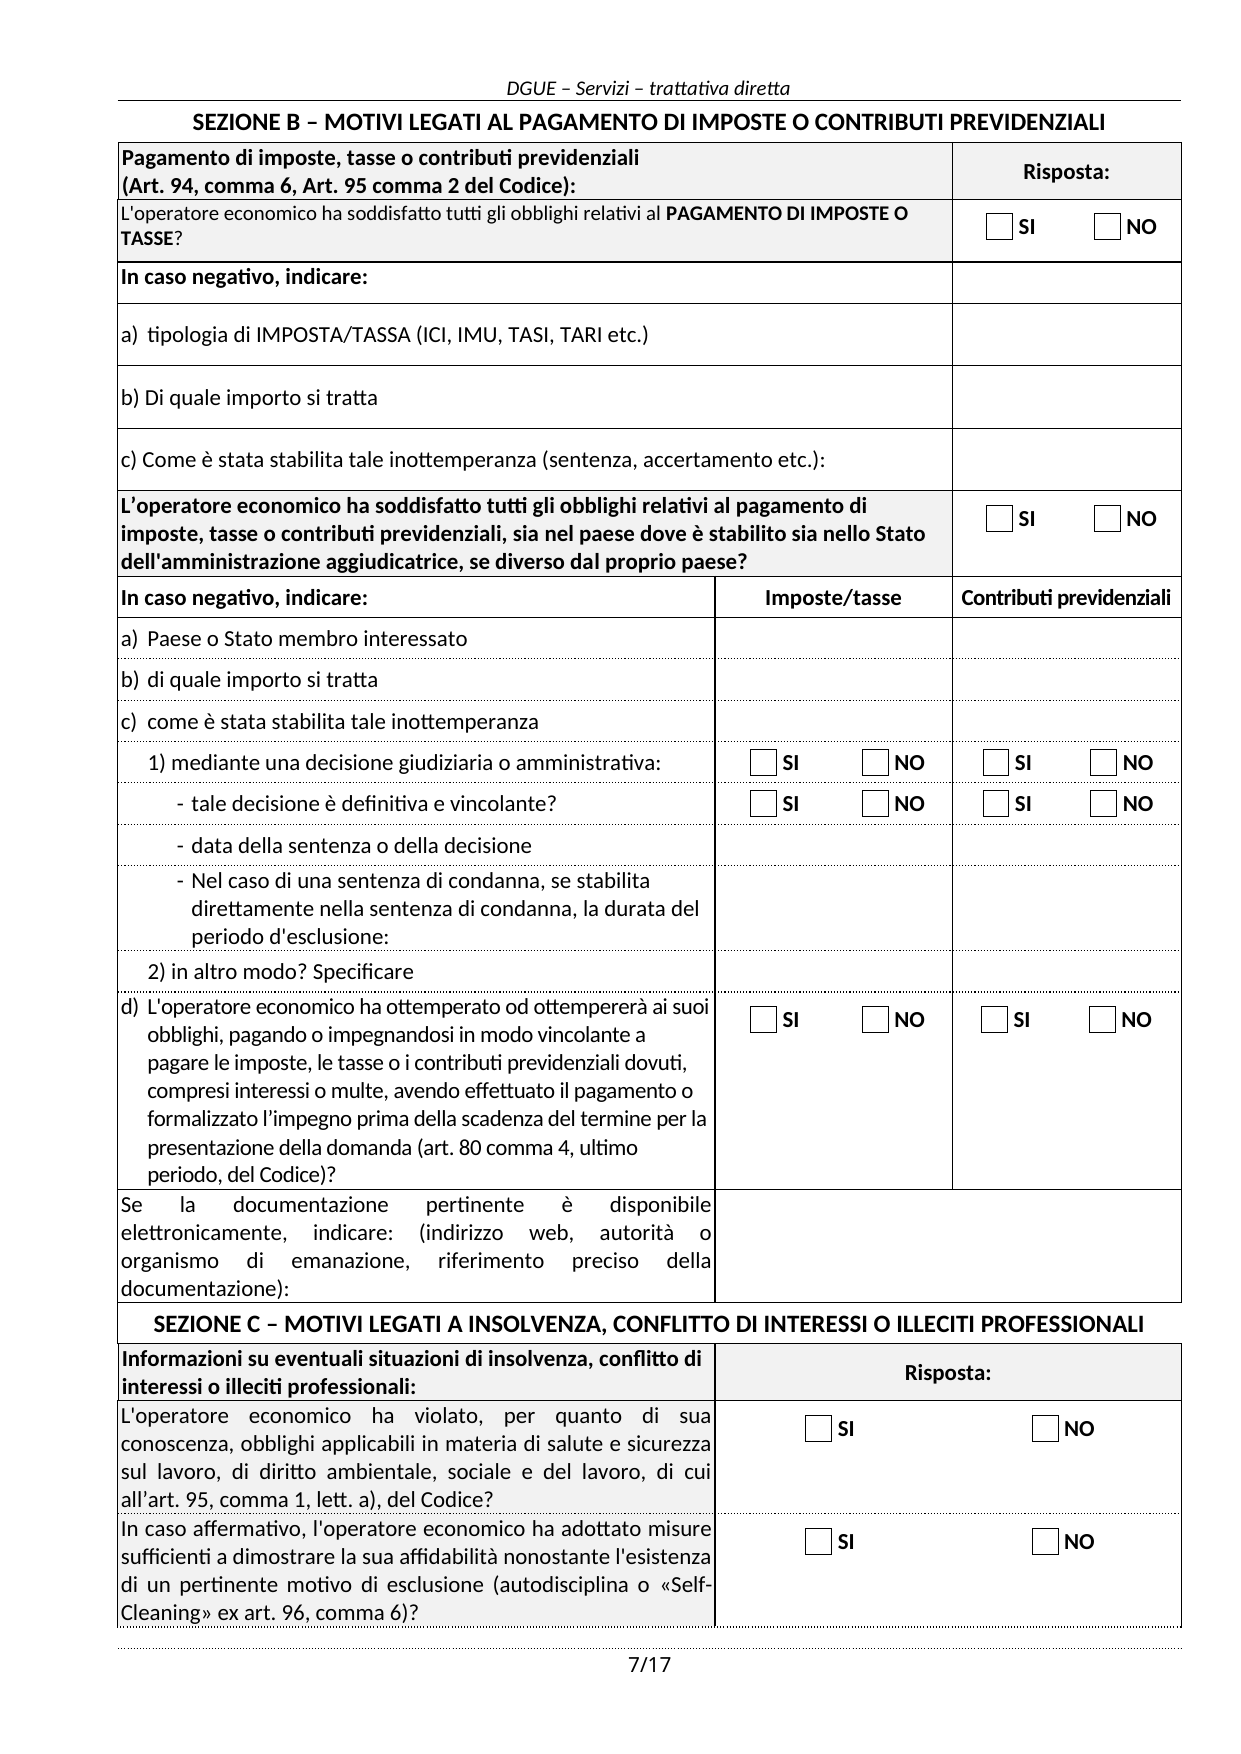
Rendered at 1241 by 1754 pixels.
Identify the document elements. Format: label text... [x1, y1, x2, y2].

table_cell NO [834, 782, 952, 824]
table_header SEZIONE B – MOTIVI LEGATI AL PAGAMENTO DI IMPOSTE O CONTRIBUTI PREVIDENZIALI [118, 101, 1181, 142]
table_cell SI [716, 1401, 944, 1513]
table_cell In caso negativo, indicare: [118, 577, 714, 617]
table_cell Se la documentazione pertinente è disponibile elettronicamente, indicare: (indirizzo web, autorità o organismo di emanazione, riferimento preciso della documentazione): [118, 1190, 714, 1302]
table_cell Informazioni su eventuali situazioni di insolvenza, conflitto di interessi o illeciti professionali: [416, 1344, 714, 1400]
table_cell L’operatore economico ha soddisfatto tutti gli obblighi relativi al pagamento di imposte, tasse o contributi previdenziali, sia nel paese dove è stabilito sia nello Stato dell'amministrazione aggiudicatrice, se diverso dal proprio paese? [118, 491, 952, 576]
table_cell SI [953, 741, 1061, 782]
table_cell d) L'operatore economico ha ottemperato od ottempererà ai suoi obblighi, pagando o impegnandosi in modo vincolante a pagare le imposte, le tasse o i contributi previdenziali dovuti, compresi interessi o multe, avendo effettuato il pagamento o formalizzato l’impegno prima della scadenza del termine per la presentazione della domanda (art. 80 comma 4, ultimo periodo, del Codice)? [118, 991, 714, 1189]
table_cell SEZIONE C – MOTIVI LEGATI A INSOLVENZA, CONFLITTO DI INTERESSI O ILLECITI PROFESSIONALI [118, 1303, 1181, 1343]
table_cell [953, 658, 1181, 699]
table_cell [953, 429, 1068, 490]
table_cell [716, 1190, 1181, 1302]
table_cell NO [1061, 782, 1181, 824]
table_cell [1069, 263, 1181, 303]
table_cell Pagamento di imposte, tasse o contributi previdenziali (Art. 94, comma 6, Art. 95 comma 2 del Codice): [576, 143, 952, 199]
table_cell c) Come è stata stabilita tale inottemperanza (sentenza, accertamento etc.): [118, 429, 952, 490]
table_cell SI [953, 200, 1068, 261]
table_cell c) come è stata stabilita tale inottemperanza [118, 700, 714, 741]
table_cell [953, 304, 1068, 365]
table_cell [953, 263, 1068, 303]
table_cell In caso negativo, indicare: [118, 263, 952, 303]
table_cell [716, 700, 952, 741]
table_cell [953, 700, 1181, 741]
table_cell L'operatore economico ha violato, per quanto di sua conoscenza, obblighi applicabili in materia di salute e sicurezza sul lavoro, di diritto ambientale, sociale e del lavoro, di cui all’art. 95, comma 1, lett. a), del Codice? [494, 1401, 714, 1513]
table_cell In caso affermativo, l'operatore economico ha adottato misure sufficienti a dimostrare la sua affidabilità nonostante l'esistenza di un pertinente motivo di esclusione (autodisciplina o «Self-Cleaning» ex art. 96, comma 6)? [118, 1513, 714, 1626]
table_cell Risposta: [716, 1344, 1181, 1400]
table_cell Imposte/tasse [716, 577, 952, 617]
table_cell NO [1069, 200, 1181, 261]
table_cell Contributi previdenziali [953, 577, 1181, 617]
table_cell [716, 658, 952, 699]
table_cell [716, 865, 952, 950]
table_cell [1069, 429, 1181, 490]
table_cell [1069, 304, 1181, 365]
table_cell [716, 618, 952, 658]
table_cell b) Di quale importo si tratta [118, 366, 952, 428]
table_cell [1069, 366, 1181, 428]
table_cell SI [953, 782, 1061, 824]
table_cell Risposta: [953, 143, 1181, 199]
table_cell NO [834, 991, 952, 1189]
table_cell NO [834, 741, 952, 782]
table_cell a) Paese o Stato membro interessato [118, 618, 714, 658]
table_cell 2) in altro modo? Specificare [118, 950, 714, 991]
table_cell [953, 950, 1181, 991]
table_cell - Nel caso di una sentenza di condanna, se stabilita direttamente nella sentenza di condanna, la durata del periodo d'esclusione: [118, 865, 714, 950]
table_cell NO [1061, 741, 1181, 782]
table_cell NO [1058, 991, 1181, 1189]
table_cell [953, 618, 1181, 658]
table_cell - tale decisione è definitiva e vincolante? [118, 782, 714, 824]
table_cell a) tipologia di IMPOSTA/TASSA (ICI, IMU, TASI, TARI etc.) [118, 304, 952, 365]
table_cell [953, 865, 1181, 950]
table_cell SI [953, 991, 1058, 1189]
table_cell b) di quale importo si tratta [118, 658, 714, 699]
table_cell SI [716, 782, 833, 824]
table_cell NO [944, 1513, 1181, 1626]
table_cell [716, 950, 952, 991]
table_cell SI [953, 491, 1068, 576]
table_cell NO [1069, 491, 1181, 576]
table_cell SI [716, 991, 833, 1189]
table_cell SI [716, 1513, 944, 1626]
table_cell NO [944, 1401, 1181, 1513]
table_cell [716, 824, 952, 865]
table_cell L'operatore economico ha soddisfatto tutti gli obblighi relativi al PAGAMENTO DI IMPOSTE O TASSE? [118, 200, 952, 261]
table_cell [953, 824, 1181, 865]
table_cell 1) mediante una decisione giudiziaria o amministrativa: [118, 741, 714, 782]
table_cell [953, 366, 1068, 428]
table_cell SI [716, 741, 833, 782]
table_cell - data della sentenza o della decisione [118, 824, 714, 865]
